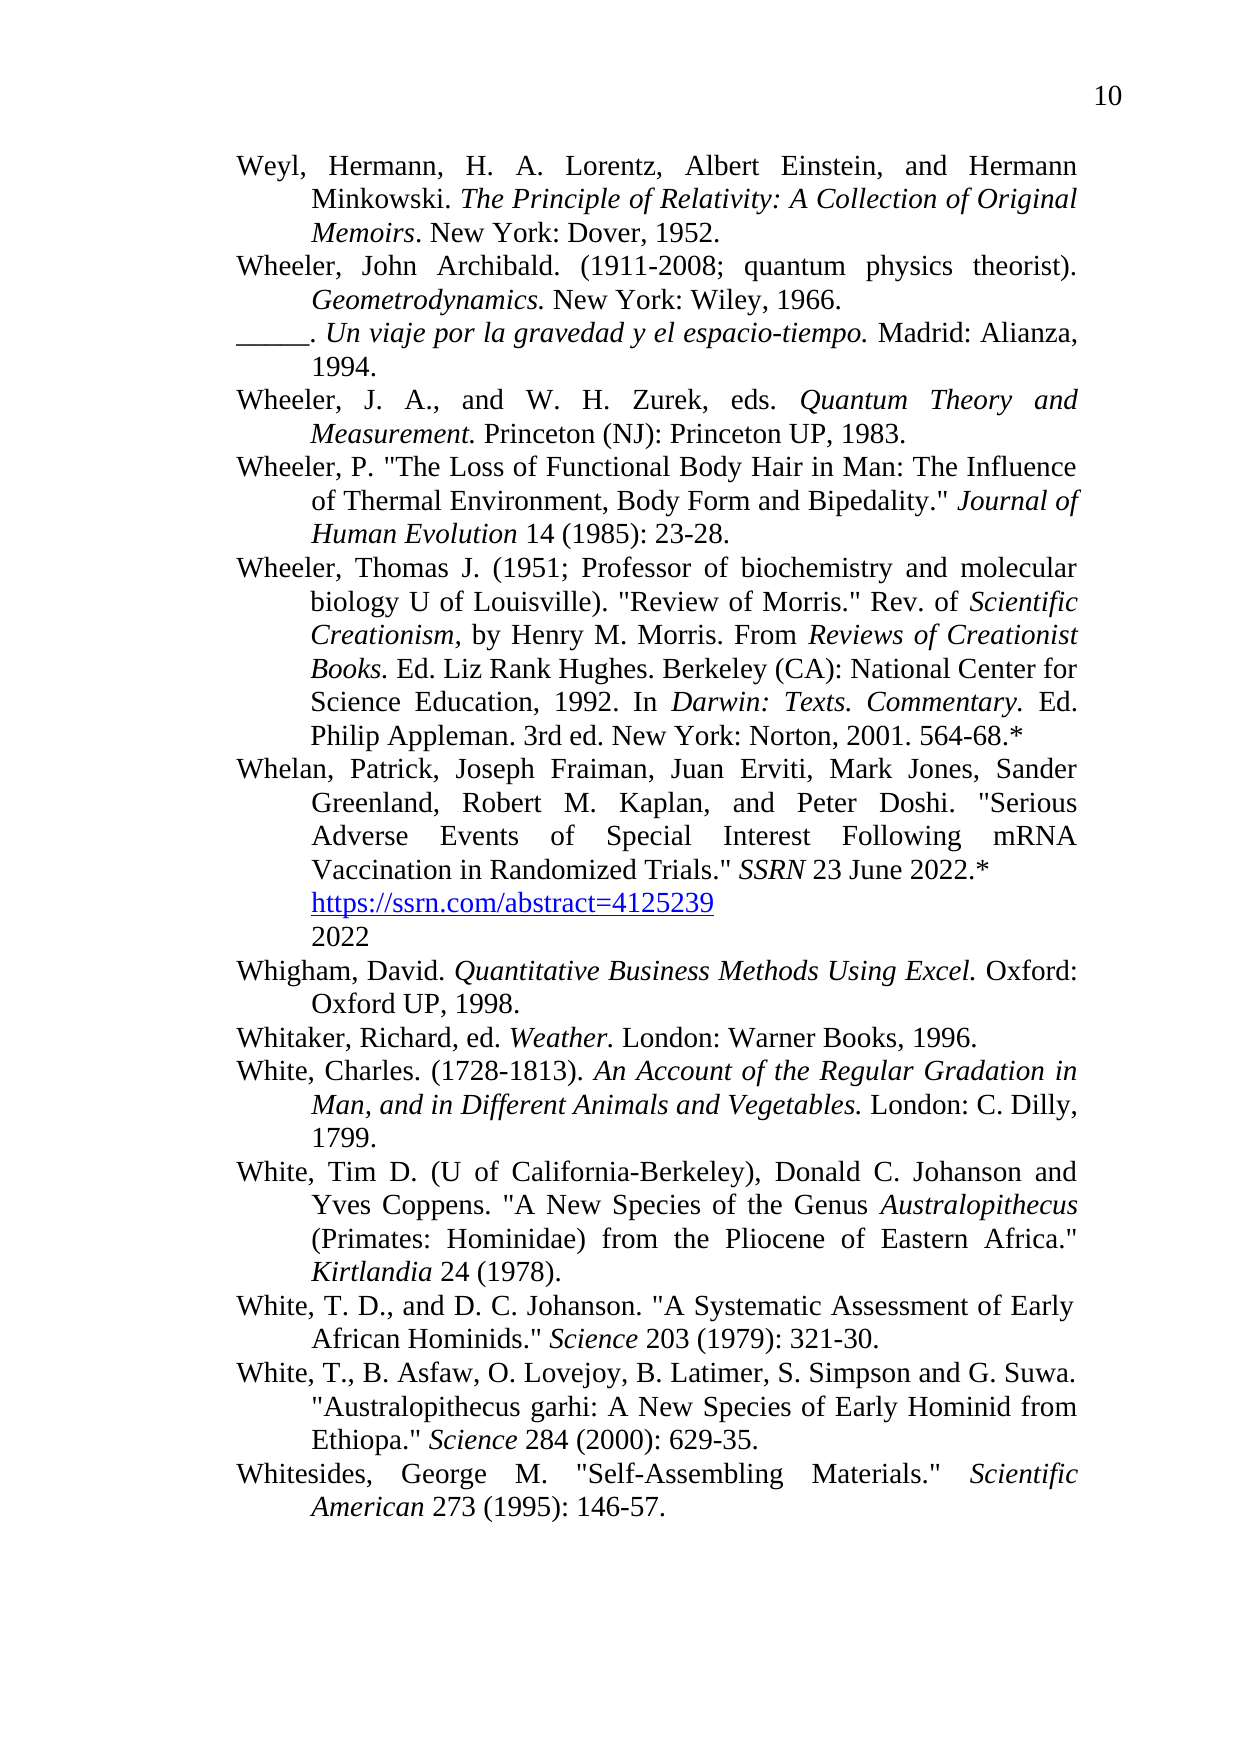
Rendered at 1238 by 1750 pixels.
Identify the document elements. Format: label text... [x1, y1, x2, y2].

text 2022 [236, 919, 1078, 953]
text Wheeler, P. "The Loss of Functional Body Hair in Man: The Influence of Thermal Environment, Body Form and Bipedality." Journal of Human Evolution 14 (1985): 23-28. [236, 449, 1078, 550]
text Whitesides, George M. "Self-Assembling Materials." Scientific American 273 (1995): 146-57. [236, 1456, 1078, 1523]
text White, Charles. (1728-1813). An Account of the Regular Gradation in Man, and in Different Animals and Vegetables. London: C. Dilly, 1799. [236, 1053, 1078, 1154]
text _____. Un viaje por la gravedad y el espacio-tiempo. Madrid: Alianza, 1994. [236, 315, 1078, 382]
text Whitaker, Richard, ed. Weather. London: Warner Books, 1996. [236, 1020, 1078, 1053]
text Weyl, Hermann, H. A. Lorentz, Albert Einstein, and Hermann Minkowski. The Principle of Relativity: A Collection of Original Memoirs. New York: Dover, 1952. [236, 148, 1078, 248]
text White, Tim D. (U of California-Berkeley), Donald C. Johanson and Yves Coppens. "A New Species of the Genus Australopithecus (Primates: Hominidae) from the Pliocene of Eastern Africa." Kirtlandia 24 (1978). [236, 1154, 1078, 1288]
text Wheeler, J. A., and W. H. Zurek, eds. Quantum Theory and Measurement. Princeton (NJ): Princeton UP, 1983. [236, 382, 1078, 449]
text https://ssrn.com/abstract=4125239 [311, 886, 1078, 919]
text Whigham, David. Quantitative Business Methods Using Excel. Oxford: Oxford UP, 1998. [236, 953, 1078, 1020]
text White, T., B. Asfaw, O. Lovejoy, B. Latimer, S. Simpson and G. Suwa. "Australopithecus garhi: A New Species of Early Hominid from Ethiopa." Science 284 (2000): 629-35. [236, 1355, 1078, 1456]
text Whelan, Patrick, Joseph Fraiman, Juan Erviti, Mark Jones, Sander Greenland, Robert M. Kaplan, and Peter Doshi. "Serious Adverse Events of Special Interest Following mRNA Vaccination in Randomized Trials." SSRN 23 June 2022.* [236, 751, 1078, 886]
text Wheeler, John Archibald. (1911-2008; quantum physics theorist). Geometrodynamics. New York: Wiley, 1966. [236, 248, 1078, 315]
text White, T. D., and D. C. Johanson. "A Systematic Assessment of Early African Hominids." Science 203 (1979): 321-30. [236, 1288, 1075, 1355]
text Wheeler, Thomas J. (1951; Professor of biochemistry and molecular biology U of Louisville). "Review of Morris." Rev. of Scientific Creationism, by Henry M. Morris. From Reviews of Creationist Books. Ed. Liz Rank Hughes. Berkeley (CA): National Center for Science Education, 1992. In Darwin: Texts. Commentary. Ed. Philip Appleman. 3rd ed. New York: Norton, 2001. 564-68.* [236, 550, 1078, 751]
